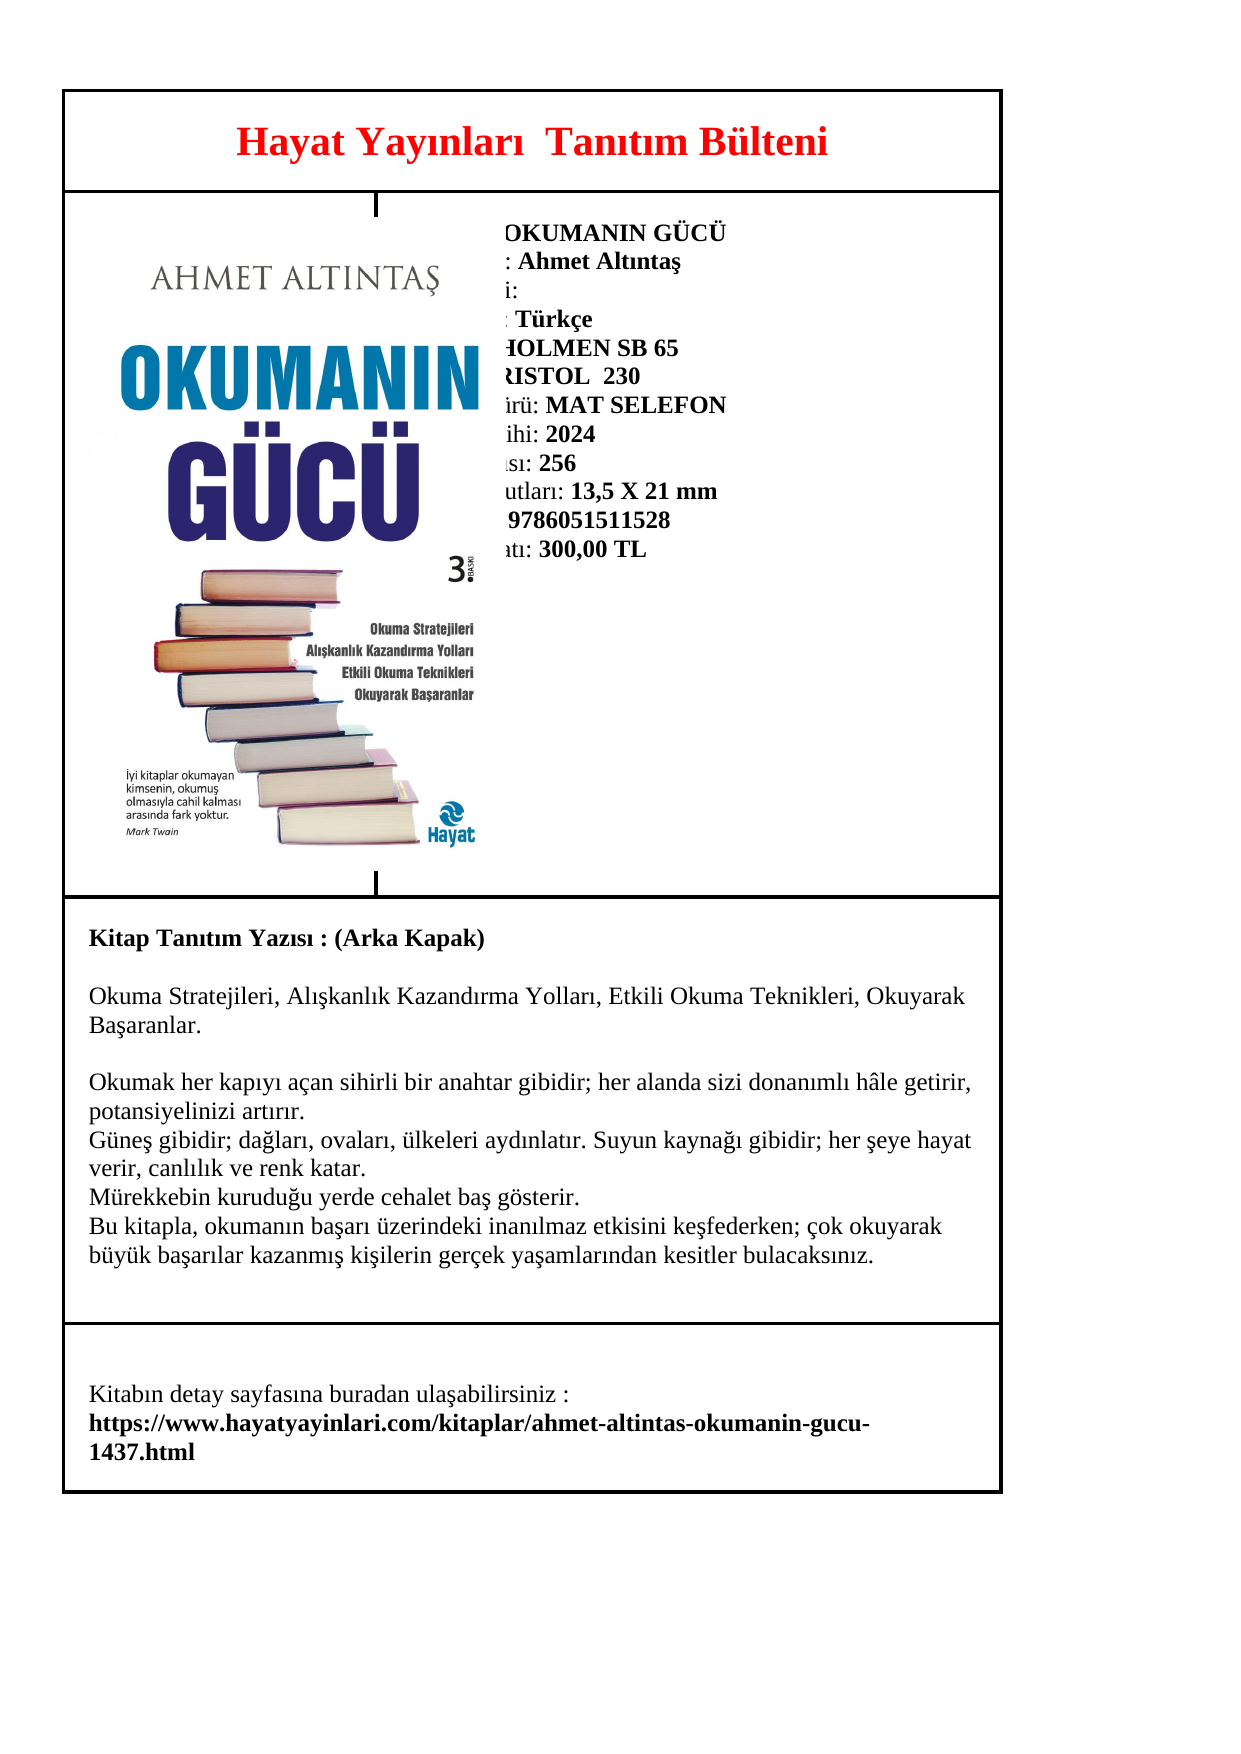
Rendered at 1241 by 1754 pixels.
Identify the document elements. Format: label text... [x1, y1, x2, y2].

table_cell [65, 193, 374, 895]
table_cell Eser Adı: OKUMANIN GÜCÜ Yazar Adı: Ahmet Altıntaş Cilt Bilgisi: Kitap Dili: Türkçe İç Sayfa: HOLMEN SB 65 Kapak: BRISTOL 230 Selefon Türü: MAT SELEFON Basım Tarihi: 2024 Sayfa Sayısı: 256 Kitap Boyutları: 13,5 X 21 mm ISBN No: 9786051511528 Etiket Fiyatı: 300,00 TL [378, 193, 999, 895]
table_cell Kitabın detay sayfasına buradan ulaşabilirsiniz : https://www.hayatyayinlari.com/kitaplar/ahmet-altintas-okumanin-gucu-1437.html [65, 1325, 999, 1490]
picture [88, 217, 506, 871]
table_header Hayat Yayınları Tanıtım Bülteni [65, 92, 999, 189]
table_cell Kitap Tanıtım Yazısı : (Arka Kapak) Okuma Stratejileri, Alışkanlık Kazandırma Yolları, Etkili Okuma Teknikleri, Okuyarak Başaranlar. Okumak her kapıyı açan sihirli bir anahtar gibidir; her alanda sizi donanımlı hâle getirir, potansiyelinizi artırır.Güneş gibidir; dağları, ovaları, ülkeleri aydınlatır. Suyun kaynağı gibidir; her şeye hayat verir, canlılık ve renk katar.Mürekkebin kuruduğu yerde cehalet baş gösterir.Bu kitapla, okumanın başarı üzerindeki inanılmaz etkisini keşfederken; çok okuyarak büyük başarılar kazanmış kişilerin gerçek yaşamlarından kesitler bulacaksınız. [65, 899, 999, 1322]
